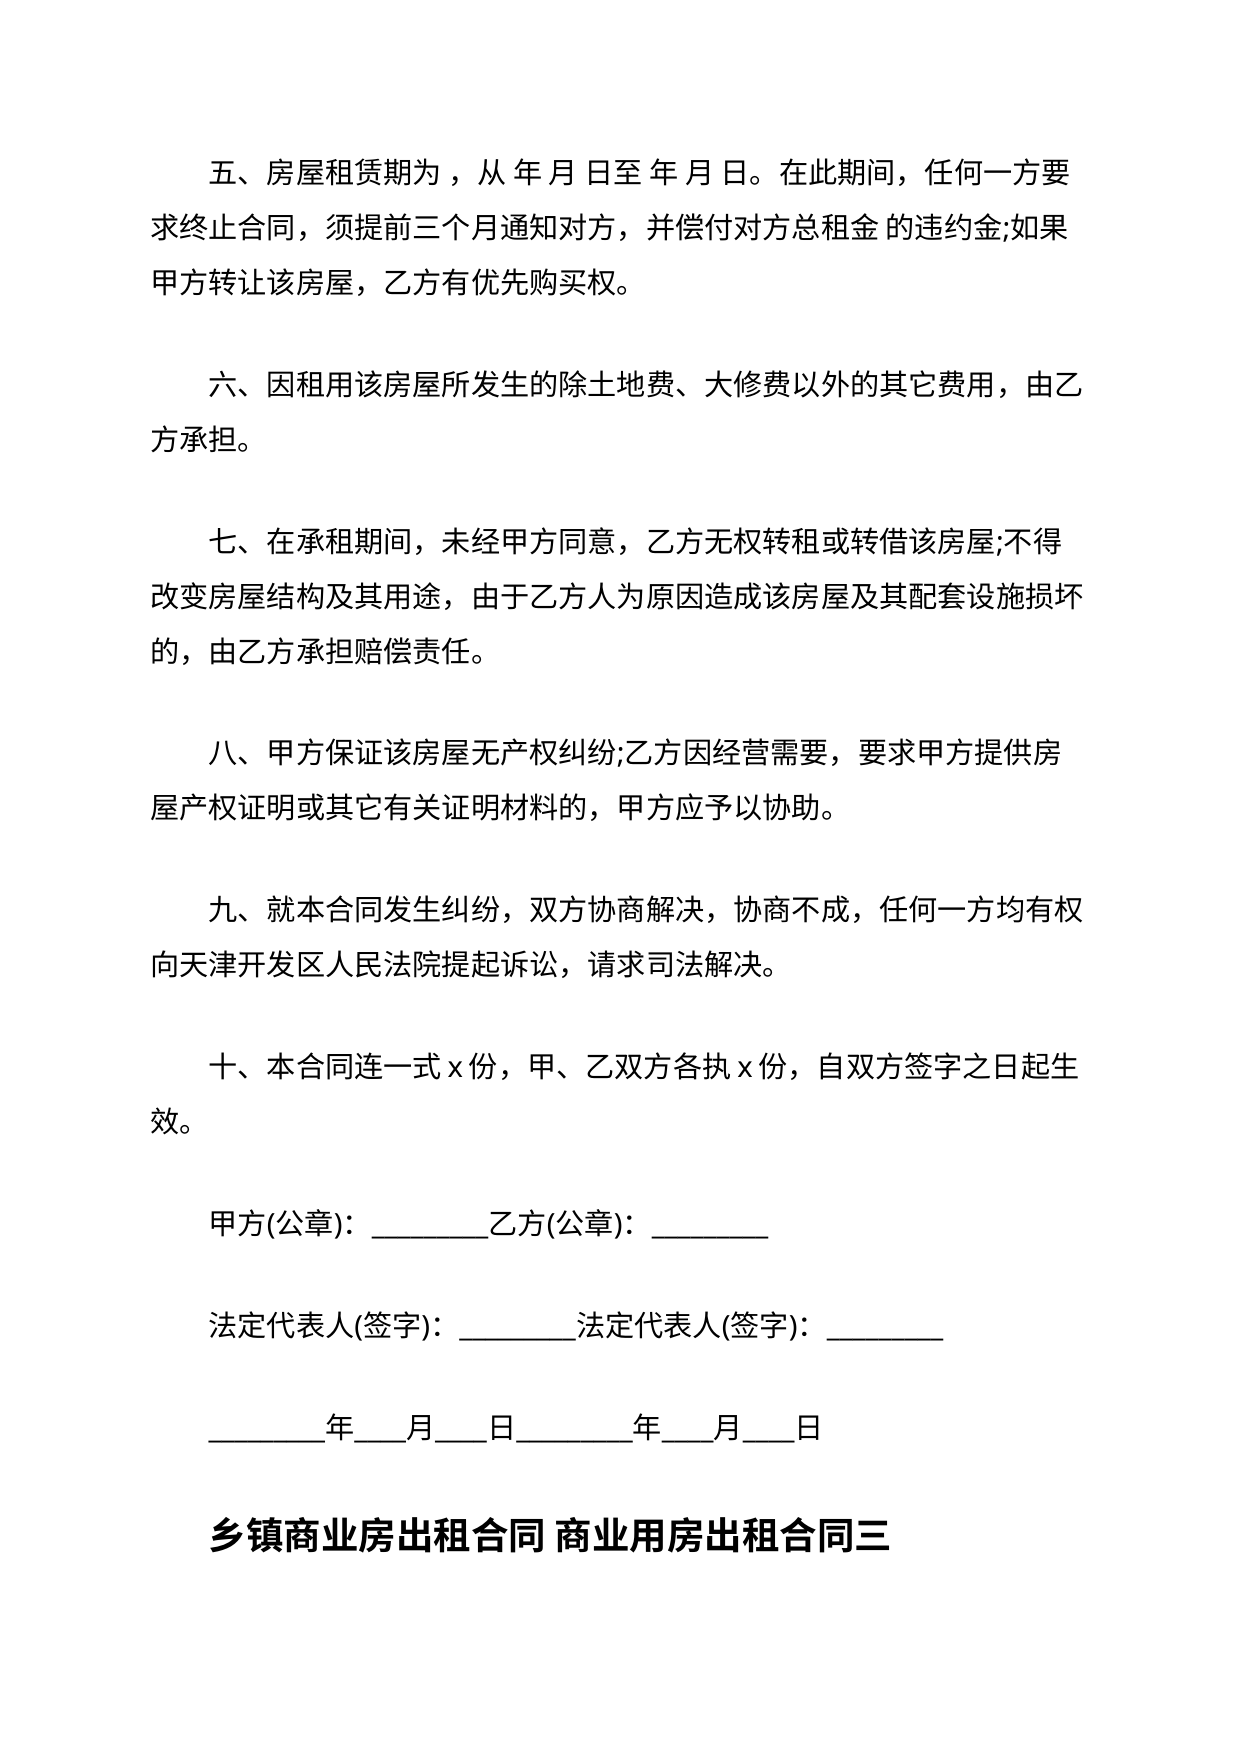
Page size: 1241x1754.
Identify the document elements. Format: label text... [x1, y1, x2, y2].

text 六、因租用该房屋所发生的除土地费、大修费以外的其它费用，由乙方承担。 [150, 362, 1090, 459]
text 甲方(公章)：_________乙方(公章)：_________ [150, 1200, 1090, 1243]
text 五、房屋租赁期为 ，从 年 月 日至 年 月 日。在此期间，任何一方要求终止合同，须提前三个月通知对方，并偿付对方总租金 的违约金;如果甲方转让该房屋，乙方有优先购买权。 [150, 150, 1090, 302]
text 法定代表人(签字)：_________法定代表人(签字)：_________ [150, 1302, 1090, 1344]
text _________年____月____日_________年____月____日 [150, 1404, 1090, 1447]
text 十、本合同连一式x份，甲、乙双方各执x份，自双方签字之日起生效。 [150, 1043, 1090, 1141]
text 八、甲方保证该房屋无产权纠纷;乙方因经营需要，要求甲方提供房屋产权证明或其它有关证明材料的，甲方应予以协助。 [150, 730, 1090, 827]
text 七、在承租期间，未经甲方同意，乙方无权转租或转借该房屋;不得改变房屋结构及其用途，由于乙方人为原因造成该房屋及其配套设施损坏的，由乙方承担赔偿责任。 [150, 518, 1090, 671]
text 九、就本合同发生纠纷，双方协商解决，协商不成，任何一方均有权向天津开发区人民法院提起诉讼，请求司法解决。 [150, 887, 1090, 984]
text 乡镇商业房出租合同 商业用房出租合同三 [150, 1506, 1090, 1560]
